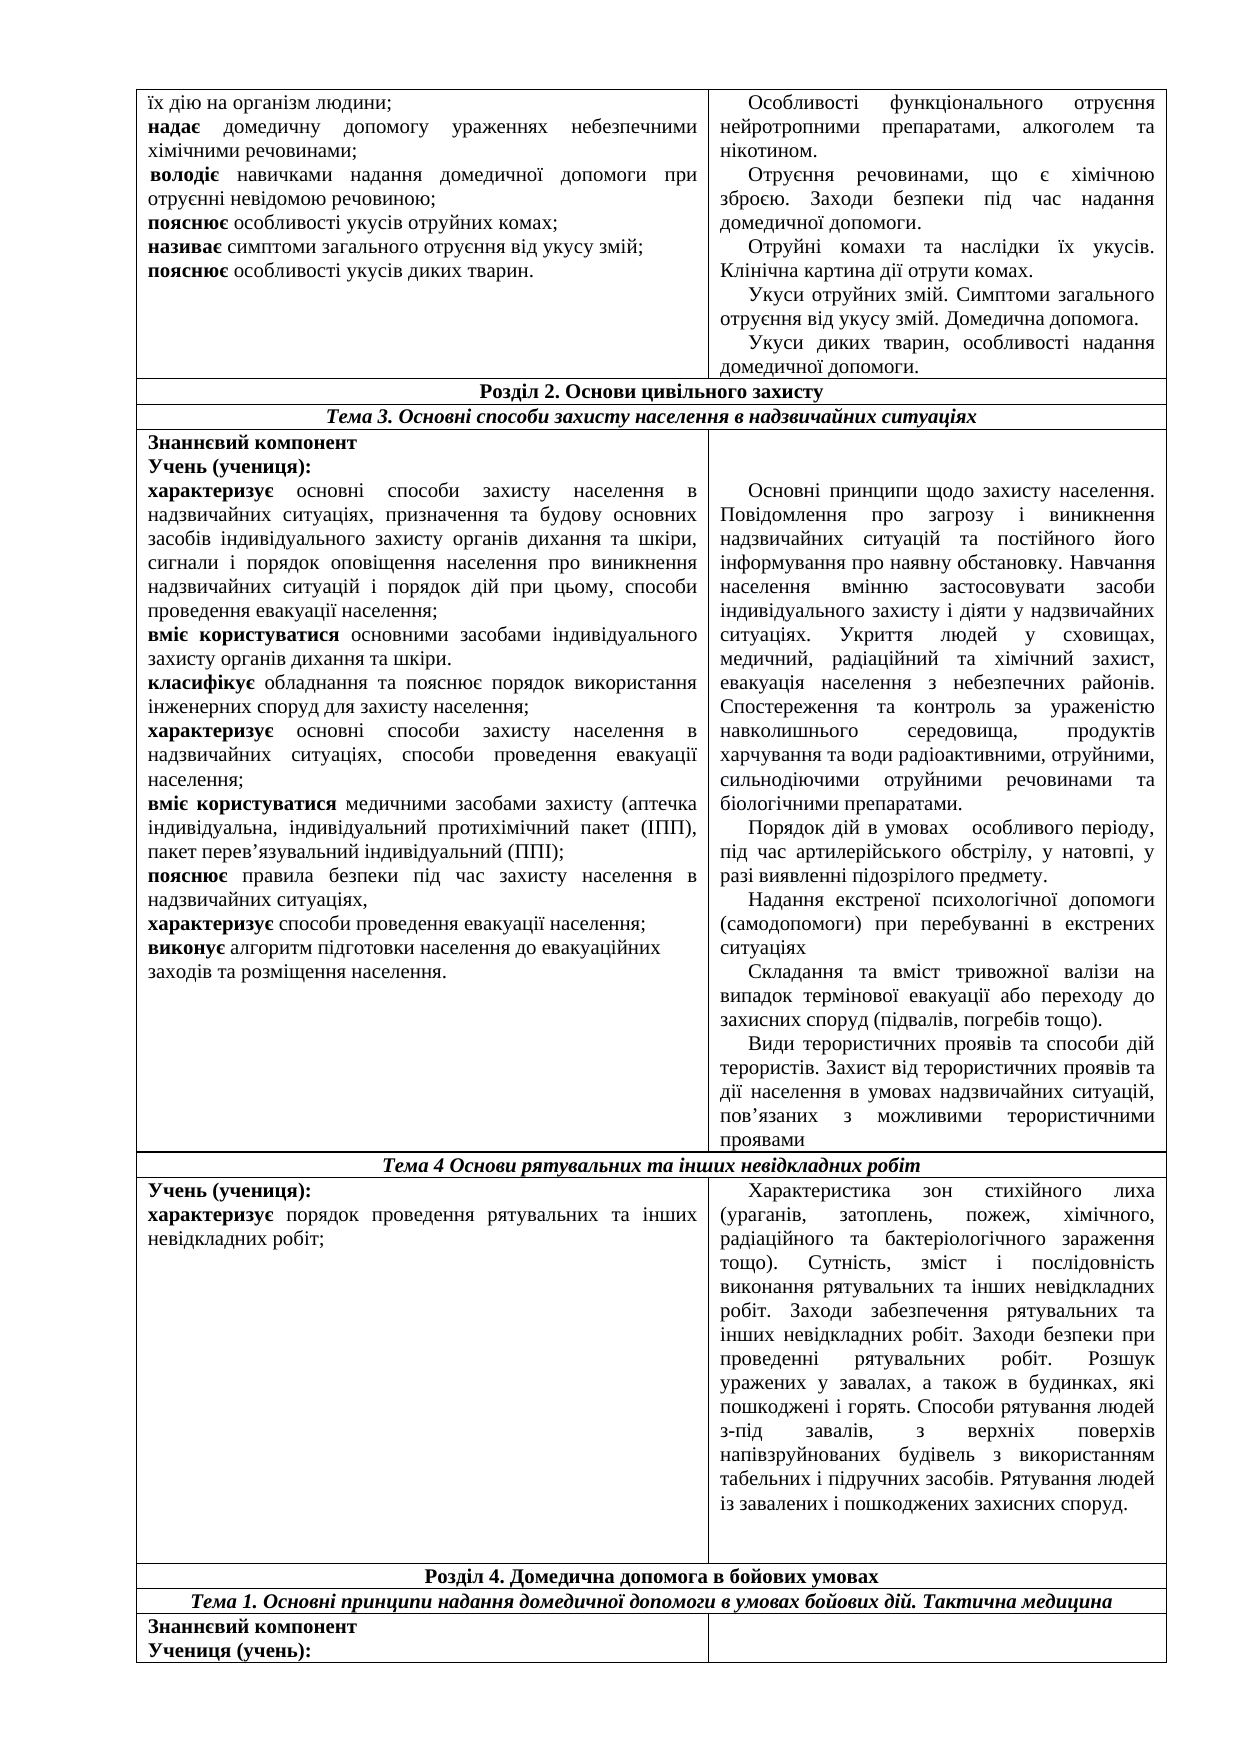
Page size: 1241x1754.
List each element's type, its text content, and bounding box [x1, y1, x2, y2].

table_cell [137, 90, 708, 378]
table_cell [137, 1614, 708, 1662]
table_cell Тема 1. Основні принципи надання домедичної допомоги в умовах бойових дій. Тактична медицина [137, 1589, 1166, 1613]
table_cell Розділ 2. Основи цивільного захисту [137, 379, 1166, 403]
table_cell Тема 4 Основи рятувальних та інших невідкладних робіт [137, 1153, 1166, 1177]
table_cell Тема 3. Основні способи захисту населення в надзвичайних ситуаціях [137, 405, 1166, 428]
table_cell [709, 1614, 1166, 1662]
table_cell Характеристика зон стихійного лиха (ураганів, затоплень, пожеж, хімічного, радіаційного та бактеріологічного зараження тощо). Сутність, зміст і послідовність виконання рятувальних та інших невідкладних робіт. Заходи забезпечення рятувальних та інших невідкладних робіт. Заходи безпеки при проведенні рятувальних робіт. Розшук уражених у завалах, а також в будинках, які пошкоджені і горять. Способи рятування людей з-під завалів, з верхніх поверхів напівзруйнованих будівель з використанням табельних і підручних засобів. Рятування людей із завалених і пошкоджених захисних споруд. [709, 1178, 1166, 1563]
table_cell Розділ 4. Домедична допомога в бойових умовах [137, 1564, 1166, 1588]
table_cell Учень (учениця): характеризує порядок проведення рятувальних та інших невідкладних робіт; [137, 1178, 708, 1563]
table_cell Знаннєвий компонент Учень (учениця): характеризує основні способи захисту населення в надзвичайних ситуаціях, призначення та будову основних засобів індивідуального захисту органів дихання та шкіри, сигнали і порядок оповіщення населення про виникнення надзвичайних ситуацій і порядок дій при цьому, способи проведення евакуації населення; вміє користуватися основними засобами індивідуального захисту органів дихання та шкіри. класифікує обладнання та пояснює порядок використання інженерних споруд для захисту населення; характеризує основні способи захисту населення в надзвичайних ситуаціях, способи проведення евакуації населення; вміє користуватися медичними засобами захисту (аптечка індивідуальна, індивідуальний протихімічний пакет (ІПП), пакет перев’язувальний індивідуальний (ППІ); пояснює правила безпеки під час захисту населення в надзвичайних ситуаціях, характеризує способи проведення евакуації населення; виконує алгоритм підготовки населення до евакуаційних заходів та розміщення населення. [137, 430, 708, 1151]
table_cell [709, 90, 1166, 378]
table_cell Основні принципи щодо захисту населення. Повідомлення про загрозу і виникнення надзвичайних ситуацій та постійного його інформування про наявну обстановку. Навчання населення вмінню застосовувати засоби індивідуального захисту і діяти у надзвичайних ситуаціях. Укриття людей у сховищах, медичний, радіаційний та хімічний захист, евакуація населення з небезпечних районів. Спостереження та контроль за ураженістю навколишнього середовища, продуктів харчування та води радіоактивними, отруйними, сильнодіючими отруйними речовинами та біологічними препаратами. Порядок дій в умовах особливого періоду, під час артилерійського обстрілу, у натовпі, у разі виявленні підозрілого предмету. Надання екстреної психологічної допомоги (самодопомоги) при перебуванні в екстрених ситуаціях Складання та вміст тривожної валізи на випадок термінової евакуації або переходу до захисних споруд (підвалів, погребів тощо). Види терористичних проявів та способи дій терористів. Захист від терористичних проявів та дії населення в умовах надзвичайних ситуацій, пов’язаних з можливими терористичними проявами [709, 430, 1166, 1151]
